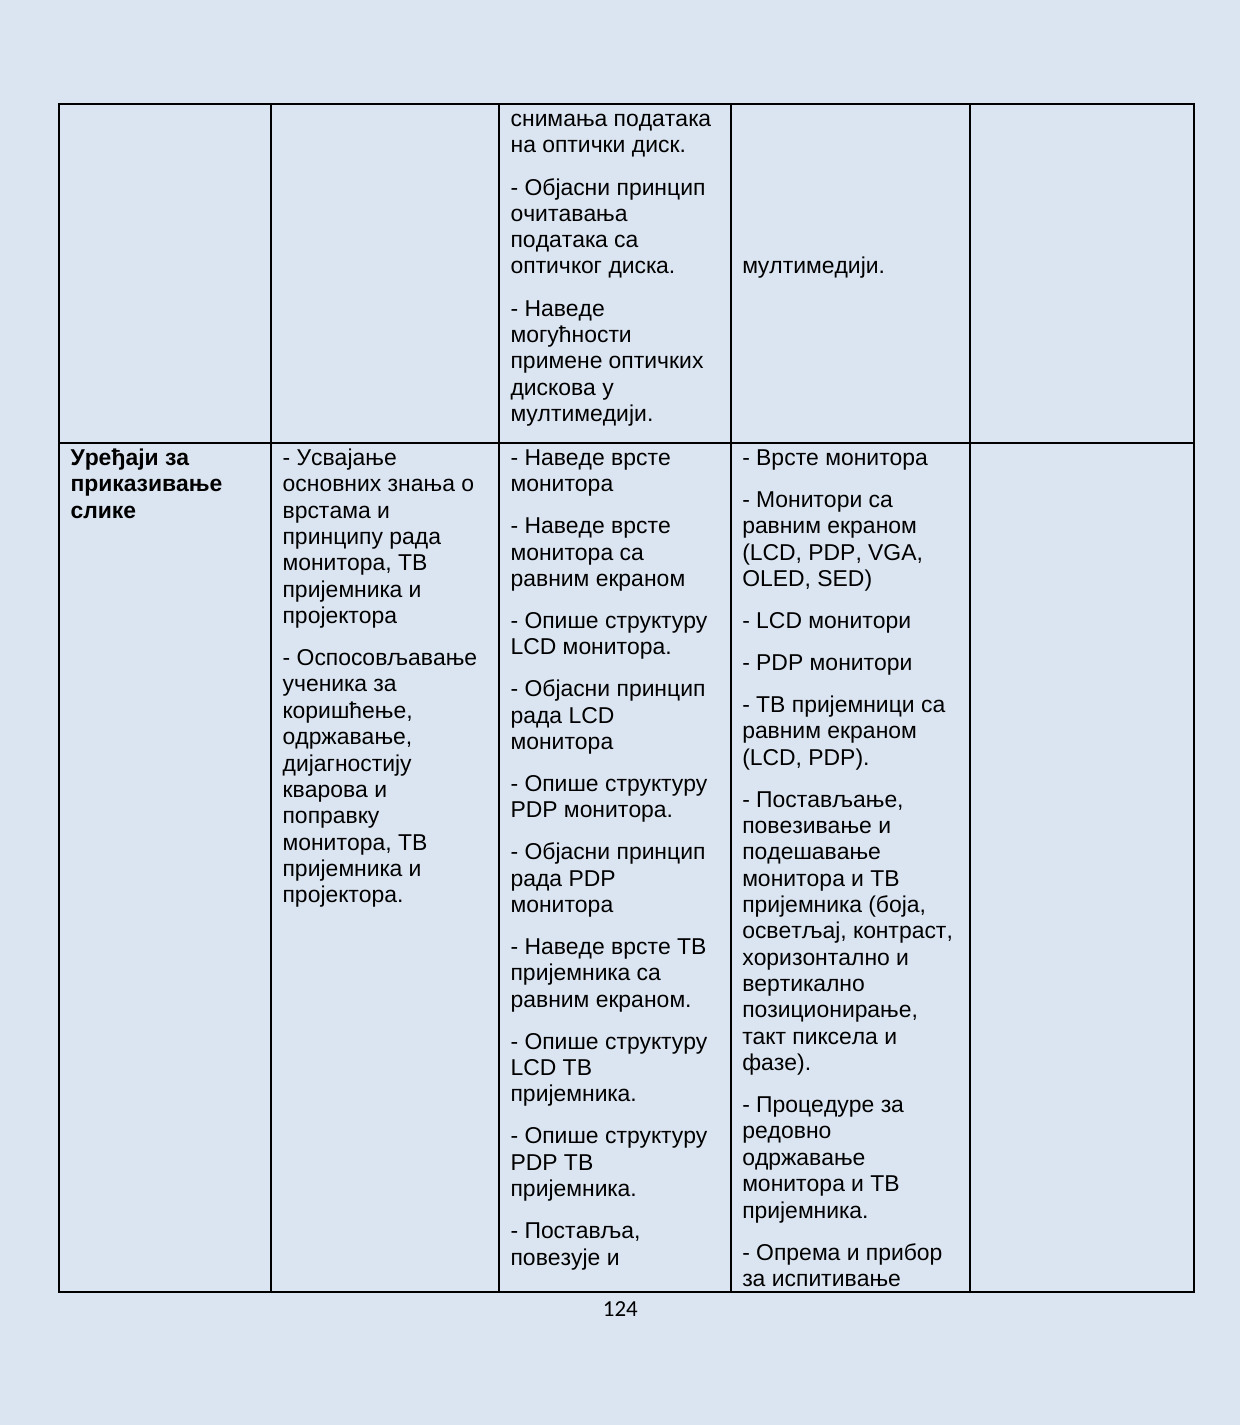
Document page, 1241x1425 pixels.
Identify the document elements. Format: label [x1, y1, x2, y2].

table_cell [272, 444, 498, 1291]
table_cell [500, 444, 730, 1291]
table_cell [732, 105, 969, 442]
table_cell [500, 105, 730, 442]
table_cell [60, 105, 270, 442]
table_cell [971, 444, 1193, 1291]
table_cell [732, 444, 969, 1291]
table_cell [272, 105, 498, 442]
table_cell [60, 444, 270, 1291]
